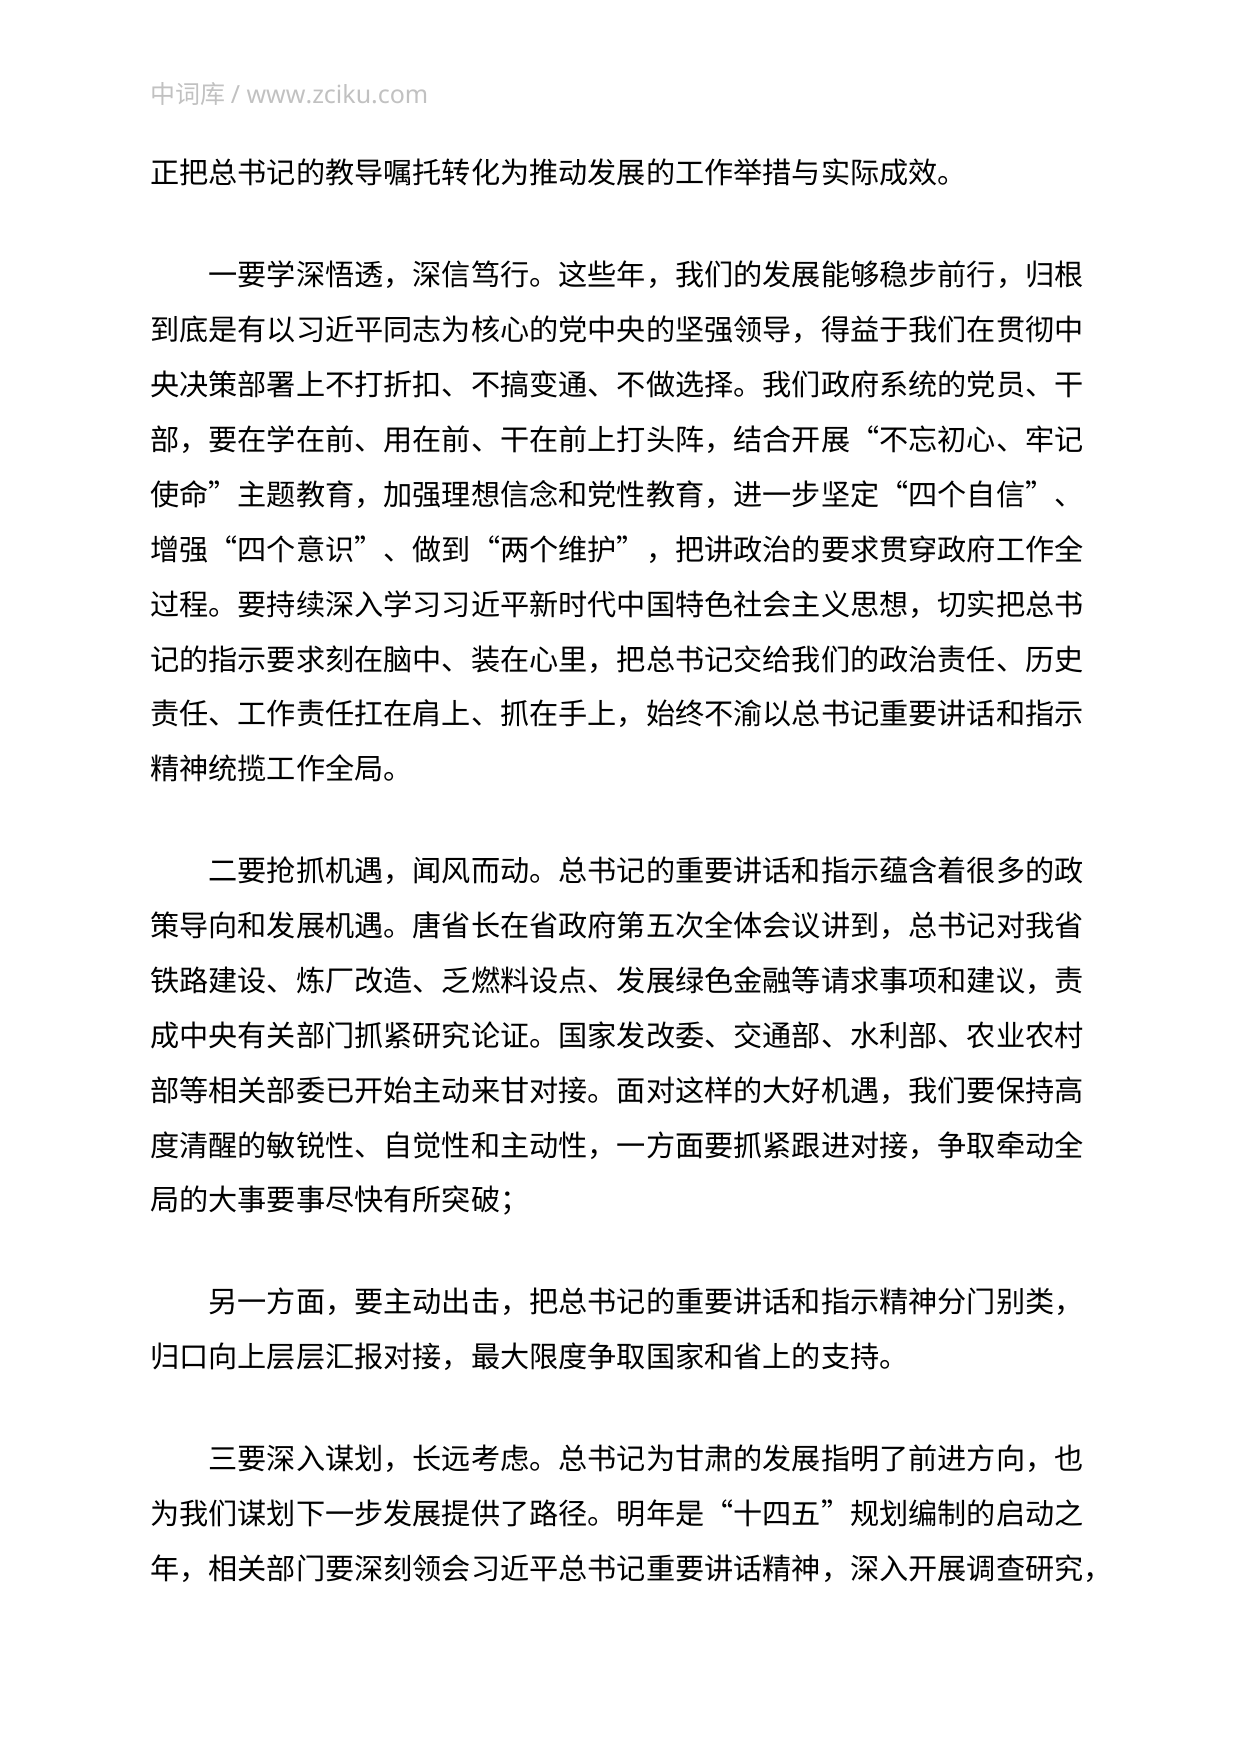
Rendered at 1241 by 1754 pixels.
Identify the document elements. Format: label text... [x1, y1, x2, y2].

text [150, 1435, 1090, 1587]
text 二要抢抓机遇，闻风而动。总书记的重要讲话和指示蕴含着很多的政策导向和发展机遇。唐省长在省政府第五次全体会议讲到，总书记对我省铁路建设、炼厂改造、乏燃料设点、发展绿色金融等请求事项和建议，责成中央有关部门抓紧研究论证。国家发改委、交通部、水利部、农业农村部等相关部委已开始主动来甘对接。面对这样的大好机遇，我们要保持高度清醒的敏锐性、自觉性和主动性，一方面要抓紧跟进对接，争取牵动全局的大事要事尽快有所突破； [150, 848, 1090, 1219]
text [150, 150, 1090, 192]
text 一要学深悟透，深信笃行。这些年，我们的发展能够稳步前行，归根到底是有以习近平同志为核心的党中央的坚强领导，得益于我们在贯彻中央决策部署上不打折扣、不搞变通、不做选择。我们政府系统的党员、干部，要在学在前、用在前、干在前上打头阵，结合开展“不忘初心、牢记使命”主题教育，加强理想信念和党性教育，进一步坚定“四个自信”、增强“四个意识”、做到“两个维护”，把讲政治的要求贯穿政府工作全过程。要持续深入学习习近平新时代中国特色社会主义思想，切实把总书记的指示要求刻在脑中、装在心里，把总书记交给我们的政治责任、历史责任、工作责任扛在肩上、抓在手上，始终不渝以总书记重要讲话和指示精神统揽工作全局。 [150, 252, 1090, 788]
text 另一方面，要主动出击，把总书记的重要讲话和指示精神分门别类，归口向上层层汇报对接，最大限度争取国家和省上的支持。 [150, 1279, 1090, 1376]
